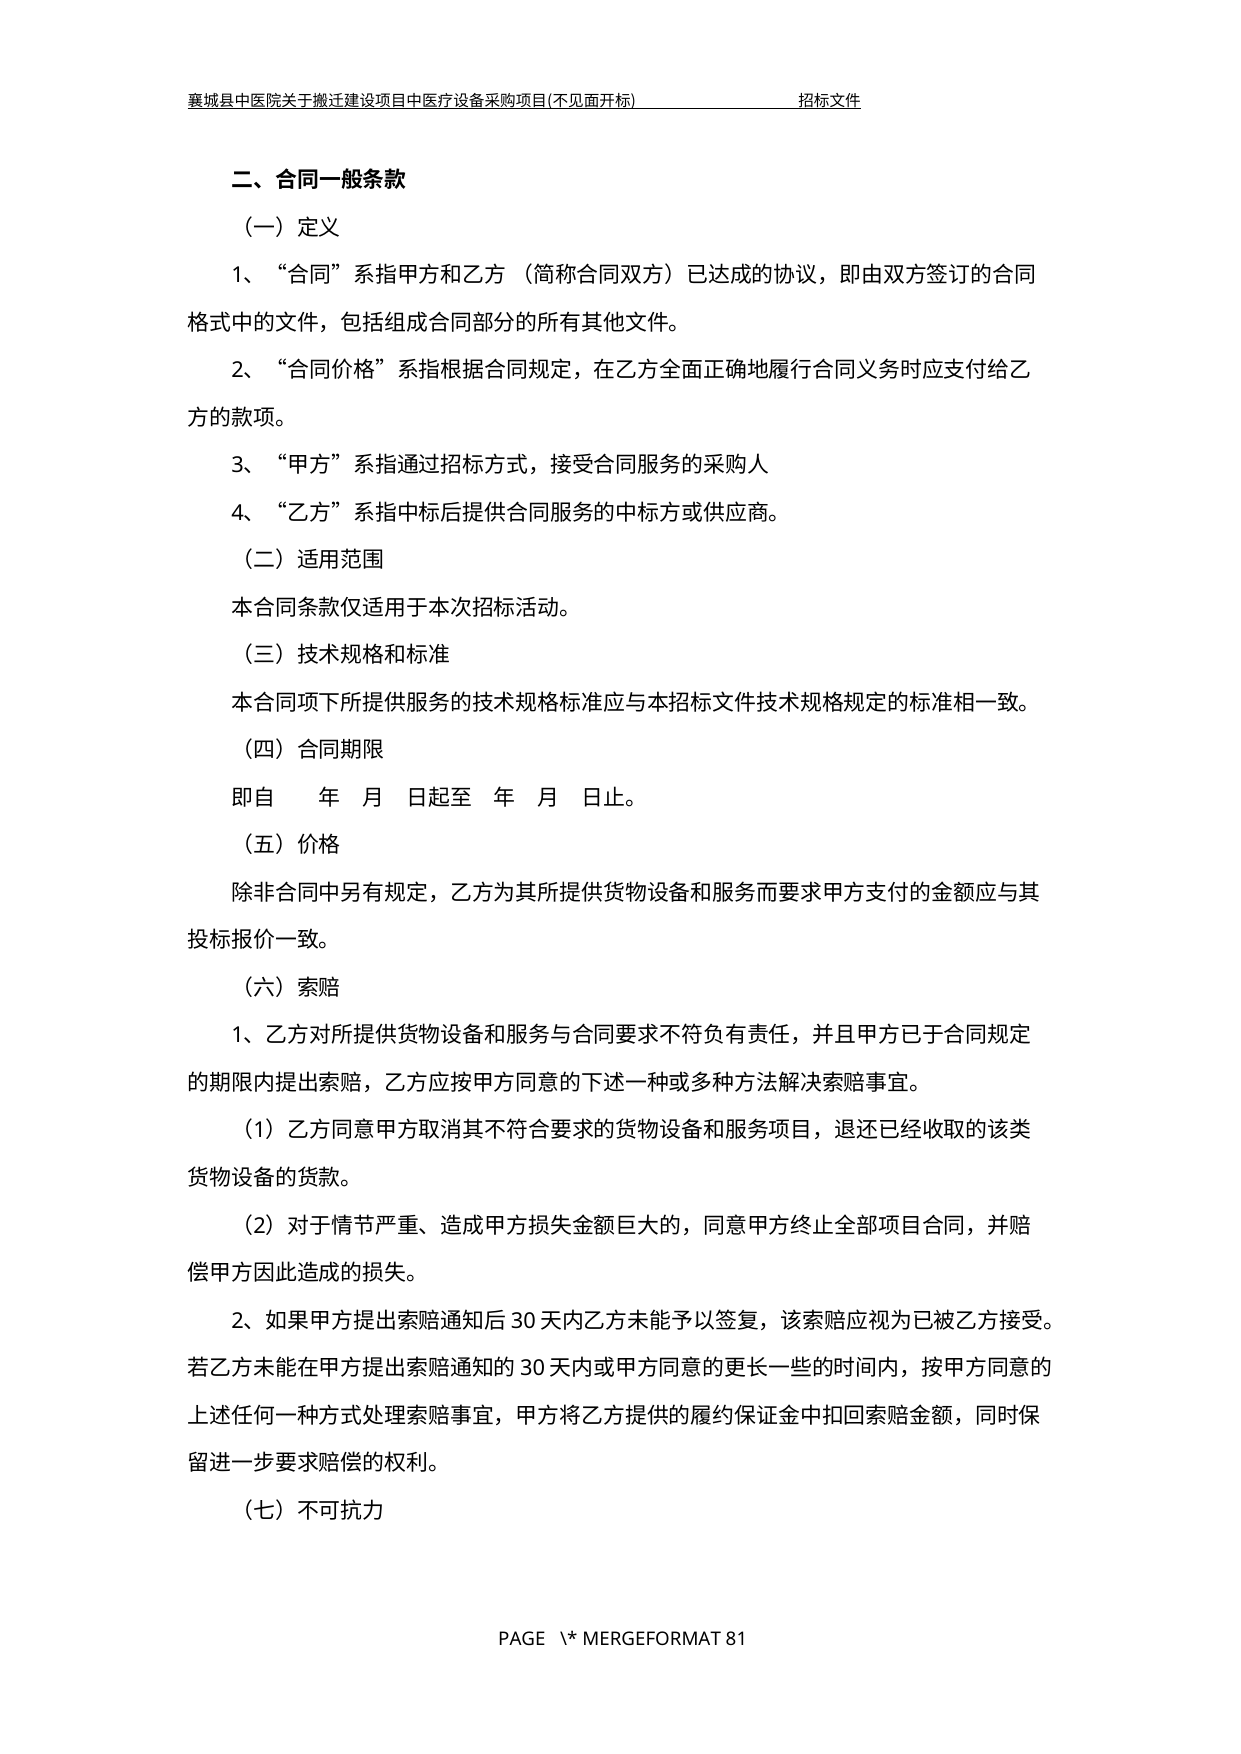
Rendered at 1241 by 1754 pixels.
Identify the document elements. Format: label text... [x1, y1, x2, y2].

text 本合同项下所提供服务的技术规格标准应与本招标文件技术规格规定的标准相一致。 [187, 685, 1053, 717]
text 1、“合同”系指甲方和乙方 （简称合同双方）已达成的协议，即由双方签订的合同格式中的文件，包括组成合同部分的所有其他文件。 [187, 257, 1053, 336]
text （六）索赔 [187, 970, 1053, 1002]
text 即自 年 月 日起至 年 月 日止。 [187, 780, 1053, 812]
text 本合同条款仅适用于本次招标活动。 [187, 590, 1053, 622]
text 1、乙方对所提供货物设备和服务与合同要求不符负有责任，并且甲方已于合同规定的期限内提出索赔，乙方应按甲方同意的下述一种或多种方法解决索赔事宜。 [187, 1017, 1053, 1097]
text （七）不可抗力 [187, 1493, 1053, 1524]
text （四）合同期限 [187, 732, 1053, 764]
text 2、如果甲方提出索赔通知后30天内乙方未能予以签复，该索赔应视为已被乙方接受。若乙方未能在甲方提出索赔通知的30天内或甲方同意的更长一些的时间内，按甲方同意的上述任何一种方式处理索赔事宜，甲方将乙方提供的履约保证金中扣回索赔金额，同时保留进一步要求赔偿的权利。 [187, 1303, 1053, 1477]
text （三）技术规格和标准 [187, 637, 1053, 669]
text （二）适用范围 [187, 542, 1053, 574]
text 2、“合同价格”系指根据合同规定，在乙方全面正确地履行合同义务时应支付给乙方的款项。 [187, 352, 1053, 431]
text 二、合同一般条款 [187, 162, 1053, 194]
text 除非合同中另有规定，乙方为其所提供货物设备和服务而要求甲方支付的金额应与其投标报价一致。 [187, 875, 1053, 954]
text （2）对于情节严重、造成甲方损失金额巨大的，同意甲方终止全部项目合同，并赔偿甲方因此造成的损失。 [187, 1208, 1053, 1287]
text 3、“甲方”系指通过招标方式，接受合同服务的采购人 [187, 447, 1053, 479]
text （一）定义 [187, 209, 1053, 241]
text （1）乙方同意甲方取消其不符合要求的货物设备和服务项目，退还已经收取的该类货物设备的货款。 [187, 1112, 1053, 1192]
text 4、“乙方”系指中标后提供合同服务的中标方或供应商。 [187, 495, 1053, 527]
text （五）价格 [187, 827, 1053, 859]
